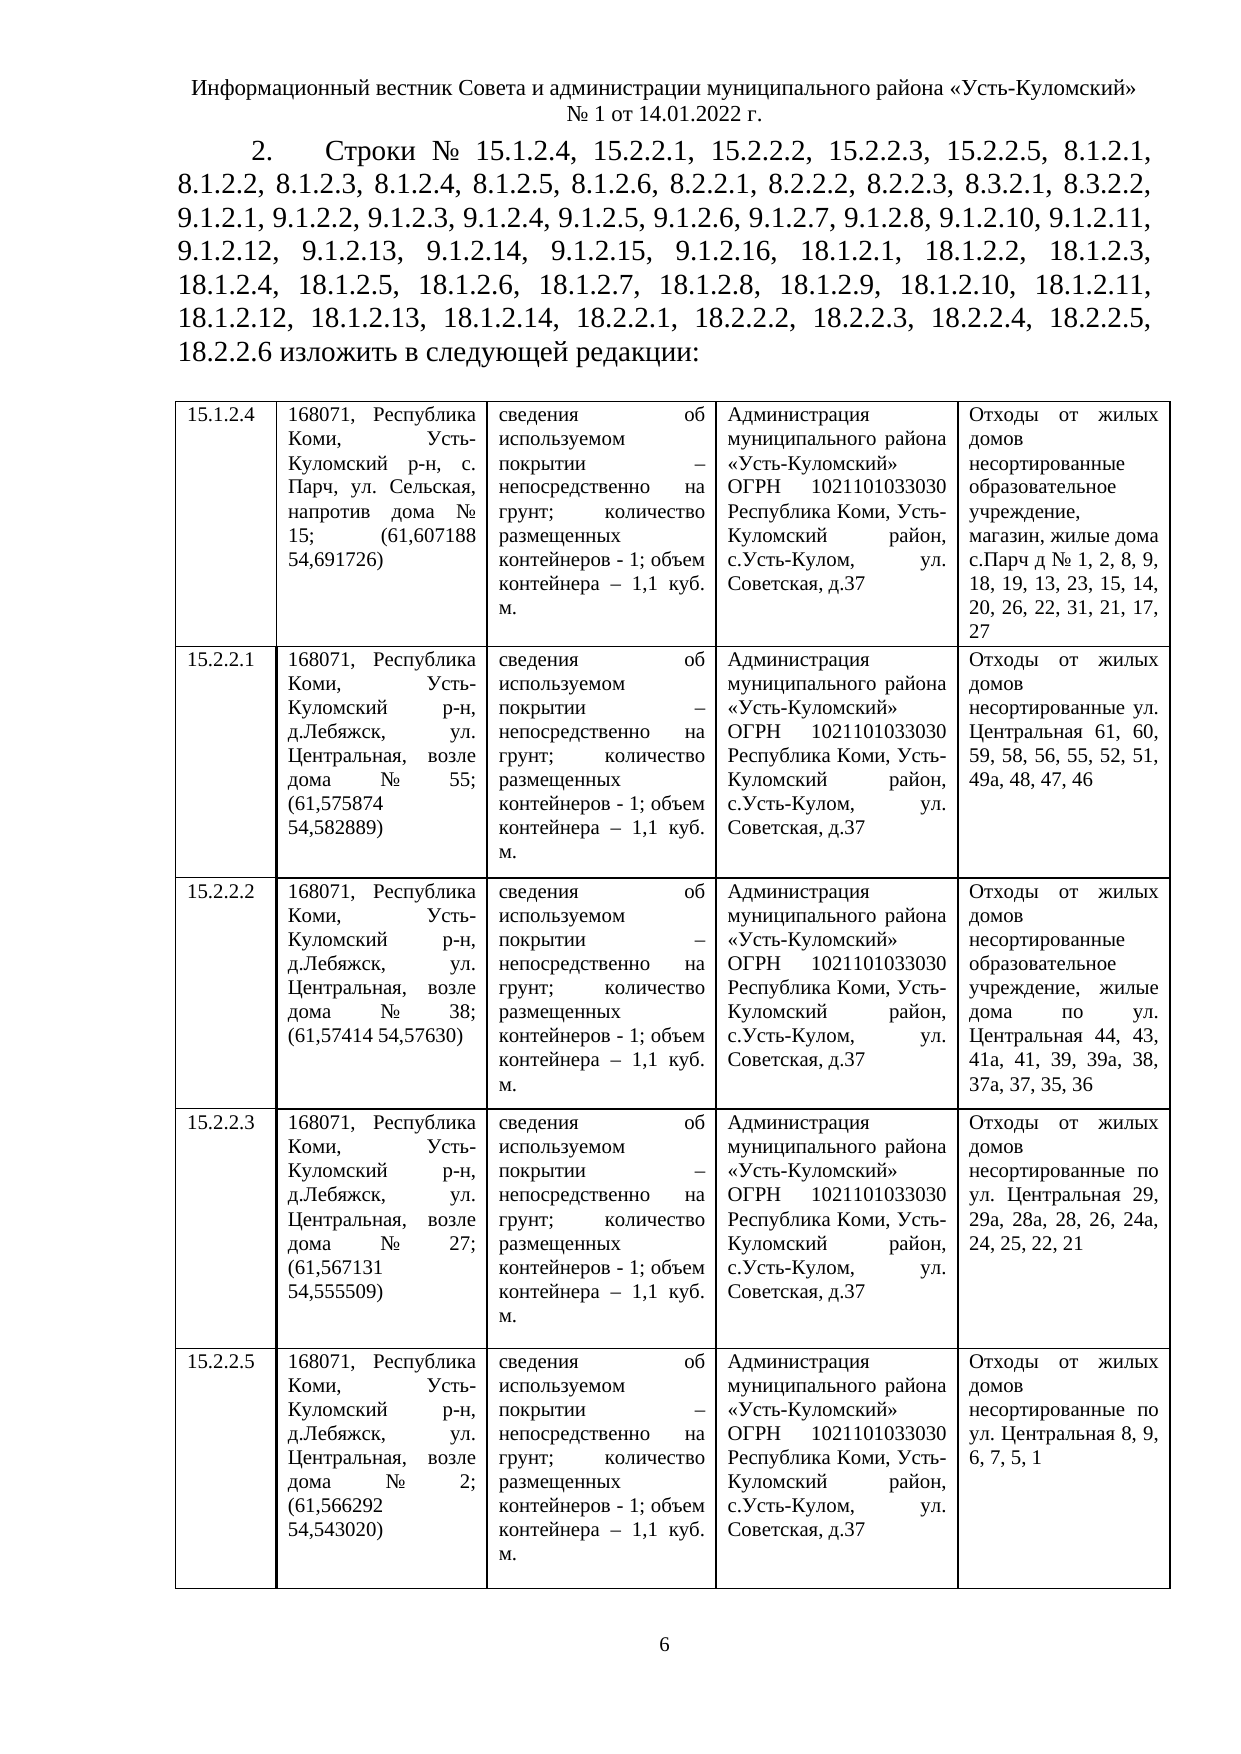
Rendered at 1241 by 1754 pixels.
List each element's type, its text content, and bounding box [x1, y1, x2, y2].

table_header 15.1.2.4 [176, 402, 276, 646]
table_cell 15.2.2.2 [176, 878, 275, 1108]
table_cell 15.2.2.3 [176, 1109, 275, 1347]
table_cell сведения об используемом покрытии – непосредственно на грунт; количество размещенных контейнеров - 1; объем контейнера – 1,1 куб. м. [488, 1349, 715, 1587]
table_cell Администрация муниципального района «Усть-Куломский» ОГРН 1021101033030 Республика Коми, Усть-Куломский район, с.Усть-Кулом, ул. Советская, д.37 [717, 647, 957, 877]
table_header Администрация муниципального района «Усть-Куломский» ОГРН 1021101033030 Республика Коми, Усть-Куломский район, с.Усть-Кулом, ул. Советская, д.37 [717, 402, 957, 646]
list Строки № 15.1.2.4, 15.2.2.1, 15.2.2.2, 15.2.2.3, 15.2.2.5, 8.1.2.1, 8.1.2.2, 8.1.2.3, 8.1.2.4, 8.1.2.5, 8.1.2.6, 8.2.2.1, 8.2.2.2, 8.2.2.3, 8.3.2.1, 8.3.2.2, 9.1.2.1, 9.1.2.2, 9.1.2.3, 9.1.2.4, 9.1.2.5, 9.1.2.6, 9.1.2.7, 9.1.2.8, 9.1.2.10, 9.1.2.11, 9.1.2.12, 9.1.2.13, 9.1.2.14, 9.1.2.15, 9.1.2.16, 18.1.2.1, 18.1.2.2, 18.1.2.3, 18.1.2.4, 18.1.2.5, 18.1.2.6, 18.1.2.7, 18.1.2.8, 18.1.2.9, 18.1.2.10, 18.1.2.11, 18.1.2.12, 18.1.2.13, 18.1.2.14, 18.2.2.1, 18.2.2.2, 18.2.2.3, 18.2.2.4, 18.2.2.5, 18.2.2.6 изложить в следующей редакции: [177, 133, 1152, 368]
table_cell Отходы от жилых домов несортированные по ул. Центральная 29, 29а, 28а, 28, 26, 24а, 24, 25, 22, 21 [959, 1110, 1169, 1347]
table_cell 168071, Республика Коми, Усть-Куломский р-н, д.Лебяжск, ул. Центральная, возле дома № 38; (61,57414 54,57630) [278, 879, 486, 1108]
table_cell 15.2.2.5 [176, 1349, 275, 1587]
table_header 168071, Республика Коми, Усть-Куломский р-н, с. Парч, ул. Сельская, напротив дома № 15; (61,607188 54,691726) [277, 402, 486, 646]
table_header сведения об используемом покрытии – непосредственно на грунт; количество размещенных контейнеров - 1; объем контейнера – 1,1 куб. м. [488, 402, 715, 646]
table_cell Отходы от жилых домов несортированные по ул. Центральная 8, 9, 6, 7, 5, 1 [959, 1349, 1169, 1587]
table_cell Отходы от жилых домов несортированные ул. Центральная 61, 60, 59, 58, 56, 55, 52, 51, 49а, 48, 47, 46 [959, 647, 1169, 877]
table_cell сведения об используемом покрытии – непосредственно на грунт; количество размещенных контейнеров - 1; объем контейнера – 1,1 куб. м. [488, 879, 715, 1108]
table_cell Администрация муниципального района «Усть-Куломский» ОГРН 1021101033030 Республика Коми, Усть-Куломский район, с.Усть-Кулом, ул. Советская, д.37 [717, 879, 957, 1108]
table_cell 15.2.2.1 [176, 647, 275, 877]
table_cell 168071, Республика Коми, Усть-Куломский р-н, д.Лебяжск, ул. Центральная, возле дома № 27; (61,567131 54,555509) [278, 1110, 486, 1347]
table_cell сведения об используемом покрытии – непосредственно на грунт; количество размещенных контейнеров - 1; объем контейнера – 1,1 куб. м. [488, 647, 715, 877]
table_cell Отходы от жилых домов несортированные образовательное учреждение, жилые дома по ул. Центральная 44, 43, 41а, 41, 39, 39а, 38, 37а, 37, 35, 36 [959, 879, 1169, 1108]
table_cell сведения об используемом покрытии – непосредственно на грунт; количество размещенных контейнеров - 1; объем контейнера – 1,1 куб. м. [488, 1110, 715, 1347]
table_cell 168071, Республика Коми, Усть-Куломский р-н, д.Лебяжск, ул. Центральная, возле дома № 55; (61,575874 54,582889) [278, 647, 486, 877]
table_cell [717, 1349, 957, 1587]
table_cell 168071, Республика Коми, Усть-Куломский р-н, д.Лебяжск, ул. Центральная, возле дома № 2; (61,566292 54,543020) [278, 1349, 486, 1587]
table_cell Администрация муниципального района «Усть-Куломский» ОГРН 1021101033030 Республика Коми, Усть-Куломский район, с.Усть-Кулом, ул. Советская, д.37 [717, 1110, 957, 1347]
table_header Отходы от жилых домов несортированные образовательное учреждение, магазин, жилые дома с.Парч д № 1, 2, 8, 9, 18, 19, 13, 23, 15, 14, 20, 26, 22, 31, 21, 17, 27 [959, 402, 1169, 646]
